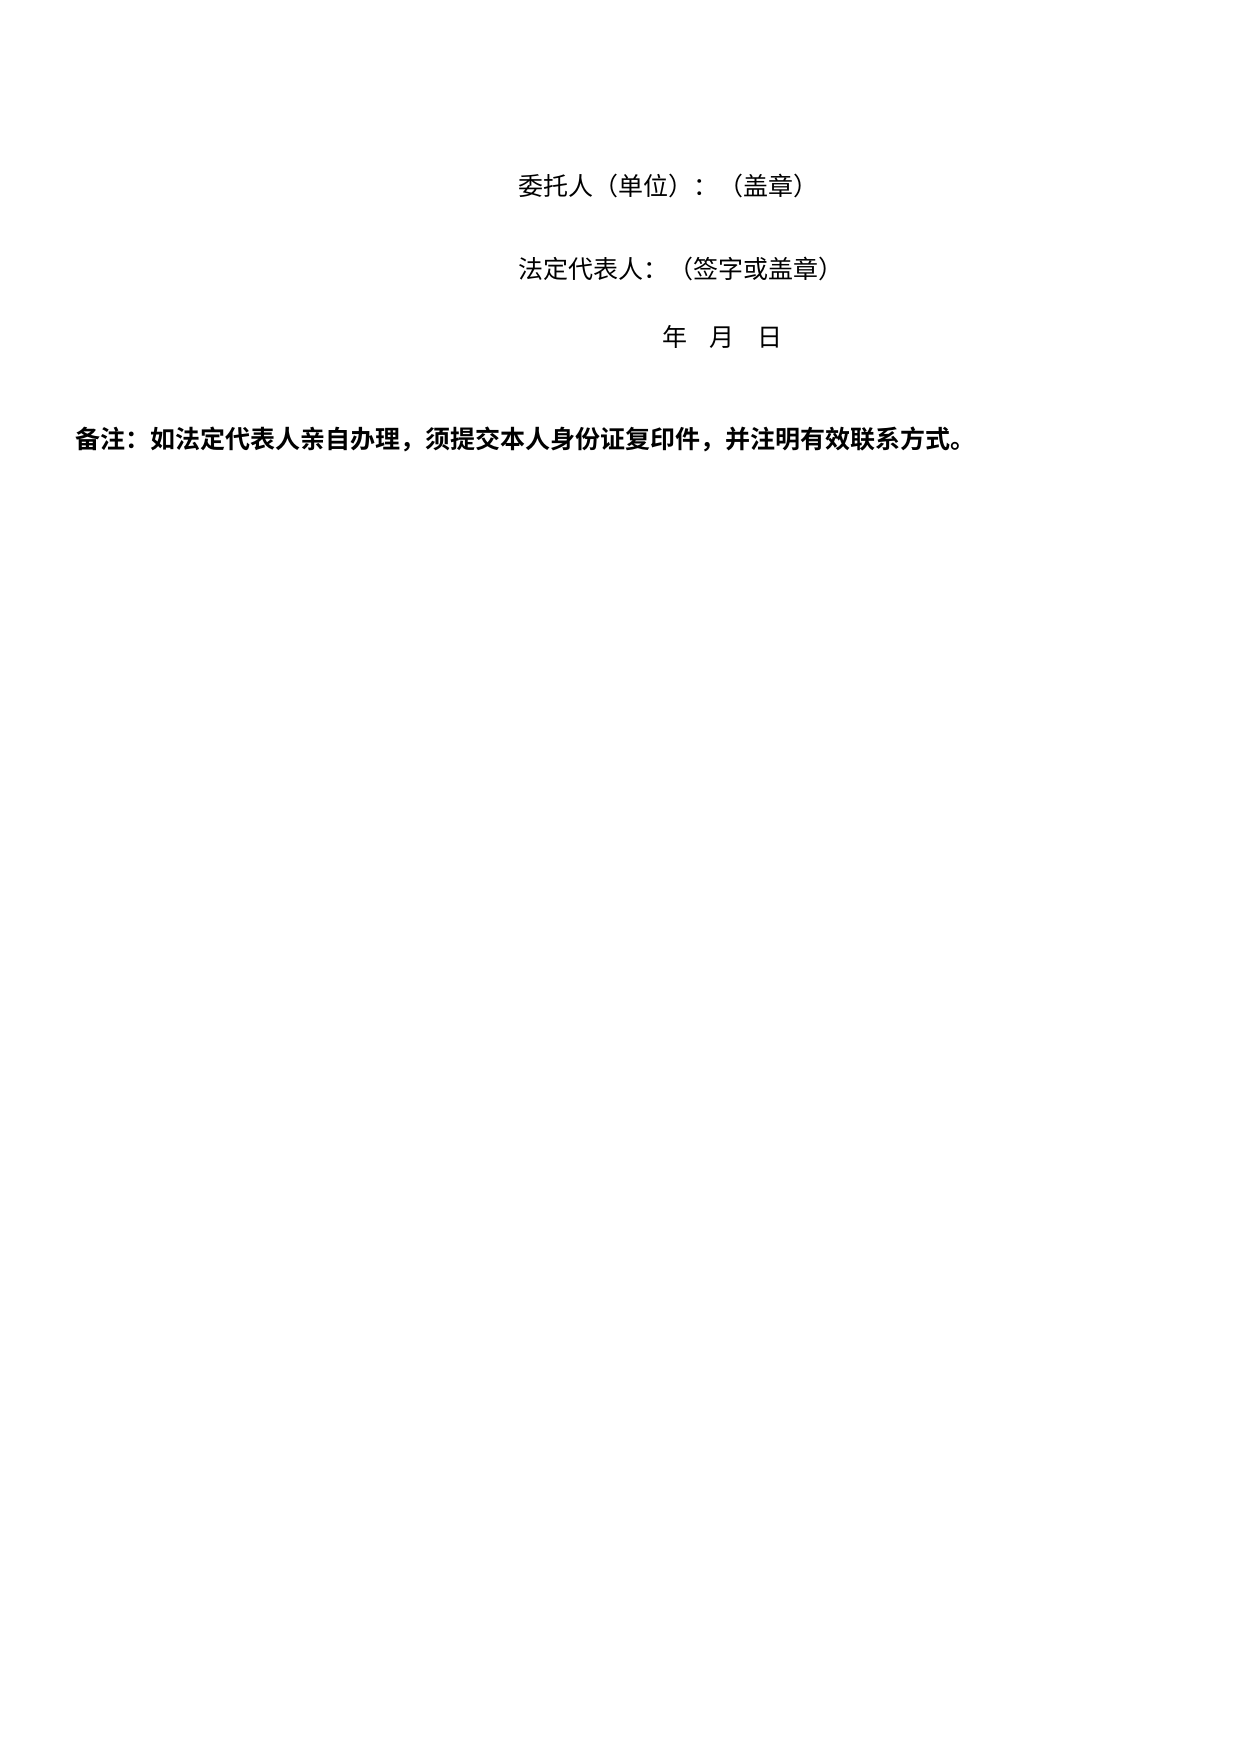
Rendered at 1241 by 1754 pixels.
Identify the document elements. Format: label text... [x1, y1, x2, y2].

text 法定代表人：（签字或盖章） [75, 235, 1165, 300]
text 备注：如法定代表人亲自办理，须提交本人身份证复印件，并注明有效联系方式。 [75, 405, 1165, 470]
text 年 月 日 [75, 318, 1165, 354]
text 委托人（单位）：（盖章） [75, 152, 1165, 217]
